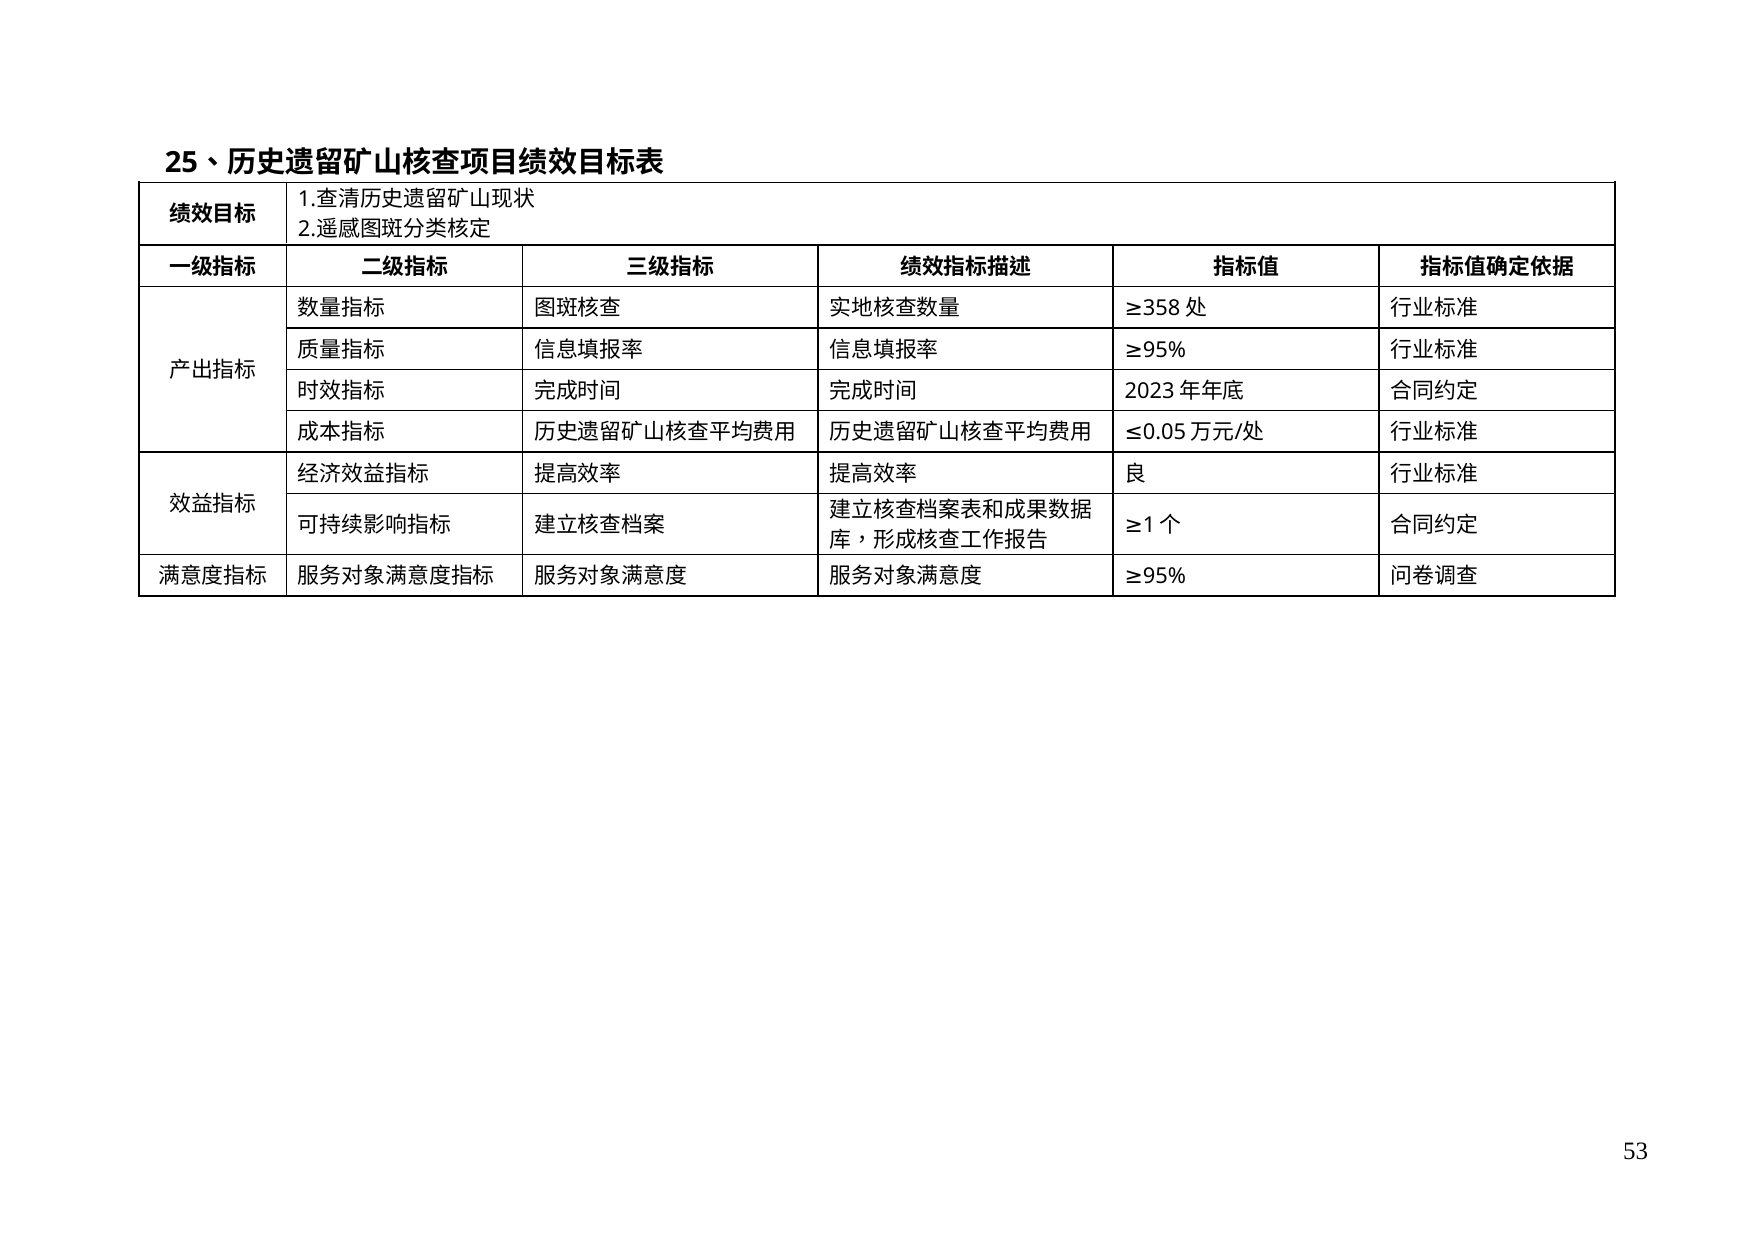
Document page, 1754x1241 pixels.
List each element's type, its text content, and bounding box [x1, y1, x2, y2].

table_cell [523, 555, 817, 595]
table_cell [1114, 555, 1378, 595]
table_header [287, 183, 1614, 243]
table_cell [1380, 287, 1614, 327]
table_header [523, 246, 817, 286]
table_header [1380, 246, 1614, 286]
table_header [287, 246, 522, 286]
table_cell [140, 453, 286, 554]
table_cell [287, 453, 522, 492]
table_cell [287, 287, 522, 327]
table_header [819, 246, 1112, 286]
text 25、历史遗留矿山核查项目绩效目标表 [106, 142, 1648, 181]
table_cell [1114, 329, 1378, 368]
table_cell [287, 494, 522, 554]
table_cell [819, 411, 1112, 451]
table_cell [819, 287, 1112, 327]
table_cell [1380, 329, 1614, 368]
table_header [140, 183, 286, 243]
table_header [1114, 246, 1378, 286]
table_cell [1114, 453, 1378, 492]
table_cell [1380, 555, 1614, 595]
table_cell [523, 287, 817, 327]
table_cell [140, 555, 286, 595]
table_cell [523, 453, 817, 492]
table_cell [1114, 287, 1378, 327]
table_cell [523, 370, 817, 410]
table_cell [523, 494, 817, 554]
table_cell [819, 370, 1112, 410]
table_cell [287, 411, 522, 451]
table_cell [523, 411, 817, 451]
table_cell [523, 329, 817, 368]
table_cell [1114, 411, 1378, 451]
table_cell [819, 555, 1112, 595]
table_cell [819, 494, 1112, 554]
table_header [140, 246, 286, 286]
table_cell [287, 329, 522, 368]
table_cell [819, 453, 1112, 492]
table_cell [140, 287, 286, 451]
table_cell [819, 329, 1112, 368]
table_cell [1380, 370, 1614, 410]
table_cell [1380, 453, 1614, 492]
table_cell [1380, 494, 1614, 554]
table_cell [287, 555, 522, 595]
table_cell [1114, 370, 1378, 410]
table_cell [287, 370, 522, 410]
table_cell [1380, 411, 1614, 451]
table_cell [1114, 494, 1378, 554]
